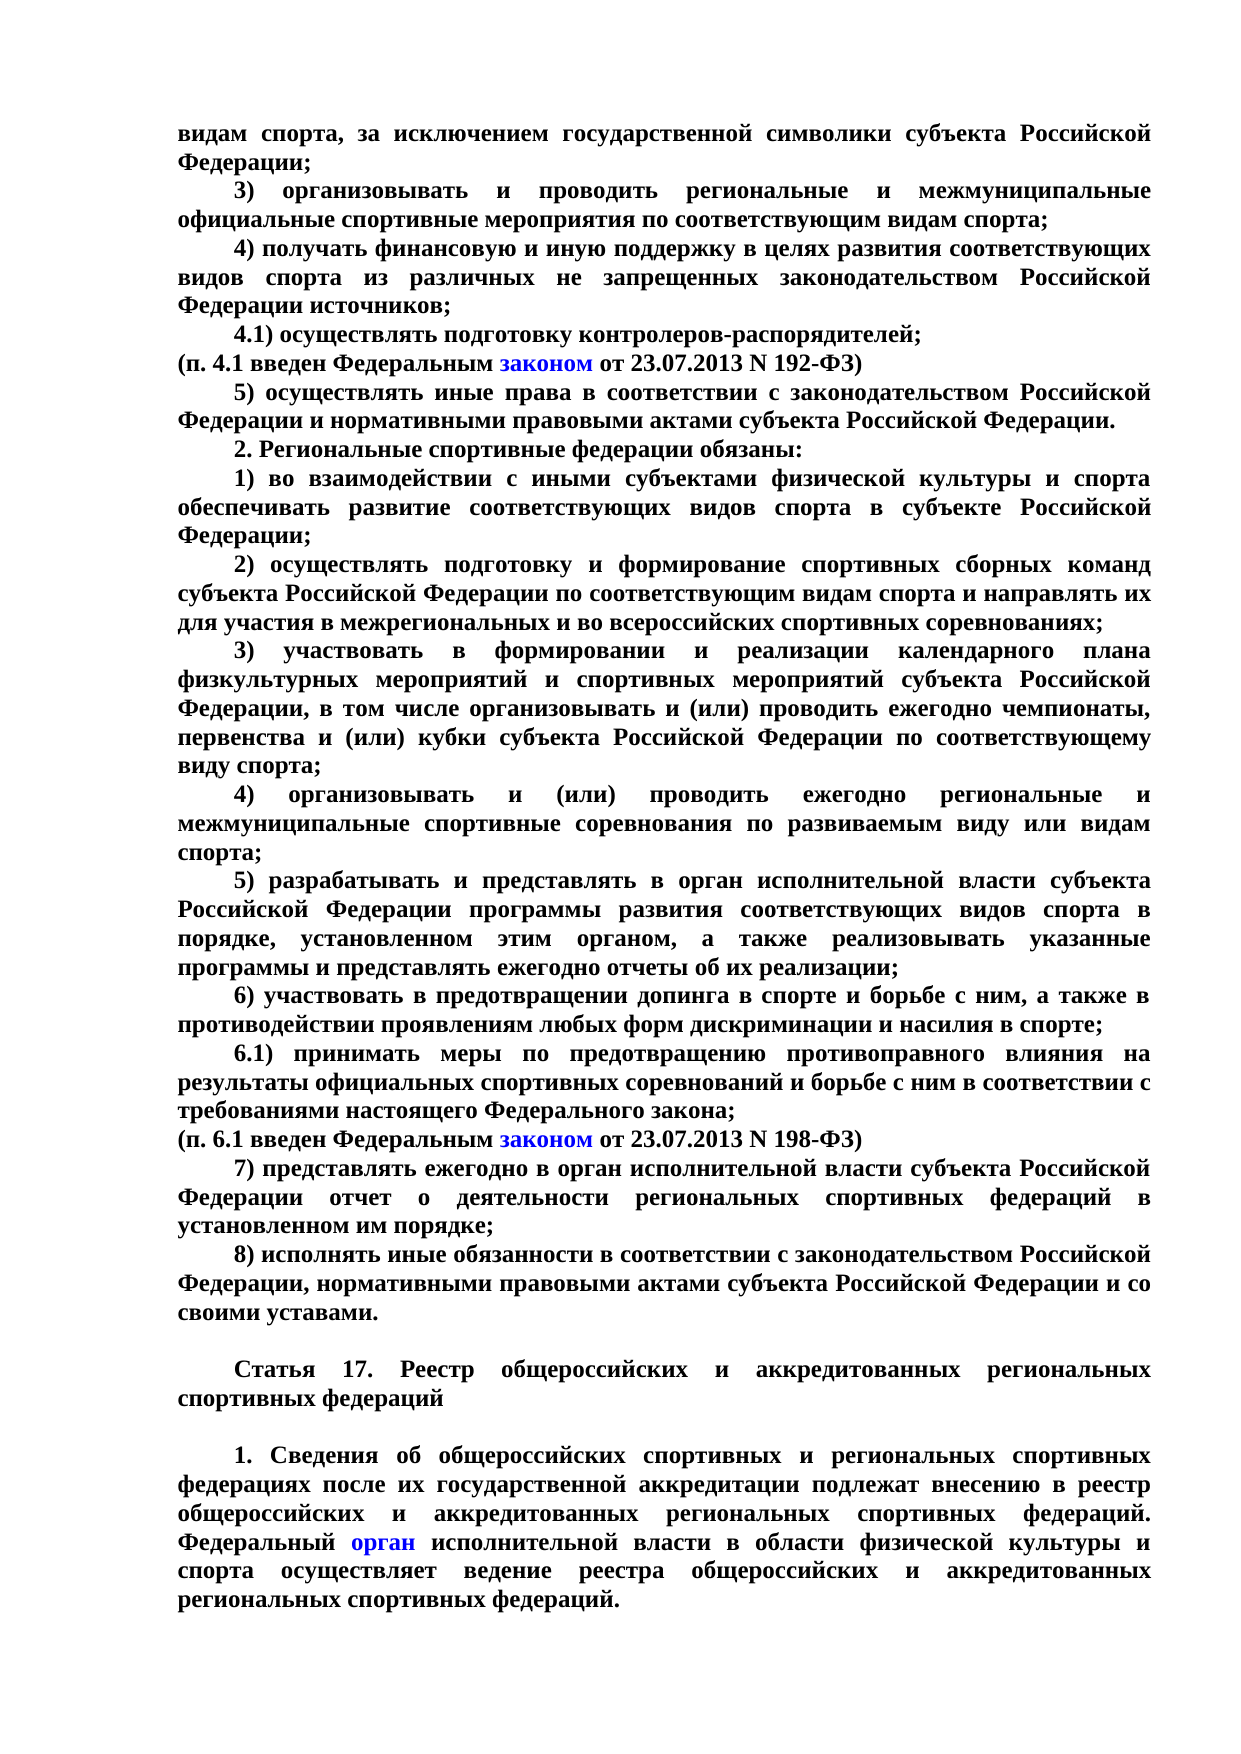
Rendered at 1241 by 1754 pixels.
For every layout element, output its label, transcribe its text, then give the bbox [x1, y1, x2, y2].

text 5) разрабатывать и представлять в орган исполнительной власти субъекта Российской Федерации программы развития соответствующих видов спорта в порядке, установленном этим органом, а также реализовывать указанные программы и представлять ежегодно отчеты об их реализации; [177, 866, 1152, 981]
text 4) получать финансовую и иную поддержку в целях развития соответствующих видов спорта из различных не запрещенных законодательством Российской Федерации источников; [177, 233, 1152, 319]
text (п. 4.1 введен Федеральным законом от 23.07.2013 N 192-ФЗ) [177, 348, 1152, 377]
text 7) представлять ежегодно в орган исполнительной власти субъекта Российской Федерации отчет о деятельности региональных спортивных федераций в установленном им порядке; [177, 1153, 1152, 1239]
text 5) осуществлять иные права в соответствии с законодательством Российской Федерации и нормативными правовыми актами субъекта Российской Федерации. [177, 377, 1152, 434]
text 6) участвовать в предотвращении допинга в спорте и борьбе с ним, а также в противодействии проявлениям любых форм дискриминации и насилия в спорте; [177, 981, 1152, 1038]
text 3) организовывать и проводить региональные и межмуниципальные официальные спортивные мероприятия по соответствующим видам спорта; [177, 176, 1152, 233]
text 6.1) принимать меры по предотвращению противоправного влияния на результаты официальных спортивных соревнований и борьбе с ним в соответствии с требованиями настоящего Федерального закона; [177, 1038, 1152, 1124]
text 8) исполнять иные обязанности в соответствии с законодательством Российской Федерации, нормативными правовыми актами субъекта Российской Федерации и со своими уставами. [177, 1239, 1152, 1326]
text 4.1) осуществлять подготовку контролеров-распорядителей; [177, 319, 1152, 348]
text 1. Сведения об общероссийских спортивных и региональных спортивных федерациях после их государственной аккредитации подлежат внесению в реестр общероссийских и аккредитованных региональных спортивных федераций. Федеральный орган исполнительной власти в области физической культуры и спорта осуществляет ведение реестра общероссийских и аккредитованных региональных спортивных федераций. [177, 1441, 1152, 1613]
text 4) организовывать и (или) проводить ежегодно региональные и межмуниципальные спортивные соревнования по развиваемым виду или видам спорта; [177, 779, 1152, 866]
text 1) во взаимодействии с иными субъектами физической культуры и спорта обеспечивать развитие соответствующих видов спорта в субъекте Российской Федерации; [177, 463, 1152, 549]
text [177, 118, 1152, 176]
text 2) осуществлять подготовку и формирование спортивных сборных команд субъекта Российской Федерации по соответствующим видам спорта и направлять их для участия в межрегиональных и во всероссийских спортивных соревнованиях; [177, 549, 1152, 636]
text Статья 17. Реестр общероссийских и аккредитованных региональных спортивных федераций [177, 1354, 1152, 1412]
text (п. 6.1 введен Федеральным законом от 23.07.2013 N 198-ФЗ) [177, 1124, 1152, 1153]
text 2. Региональные спортивные федерации обязаны: [177, 434, 1152, 463]
text 3) участвовать в формировании и реализации календарного плана физкультурных мероприятий и спортивных мероприятий субъекта Российской Федерации, в том числе организовывать и (или) проводить ежегодно чемпионаты, первенства и (или) кубки субъекта Российской Федерации по соответствующему виду спорта; [177, 636, 1152, 779]
